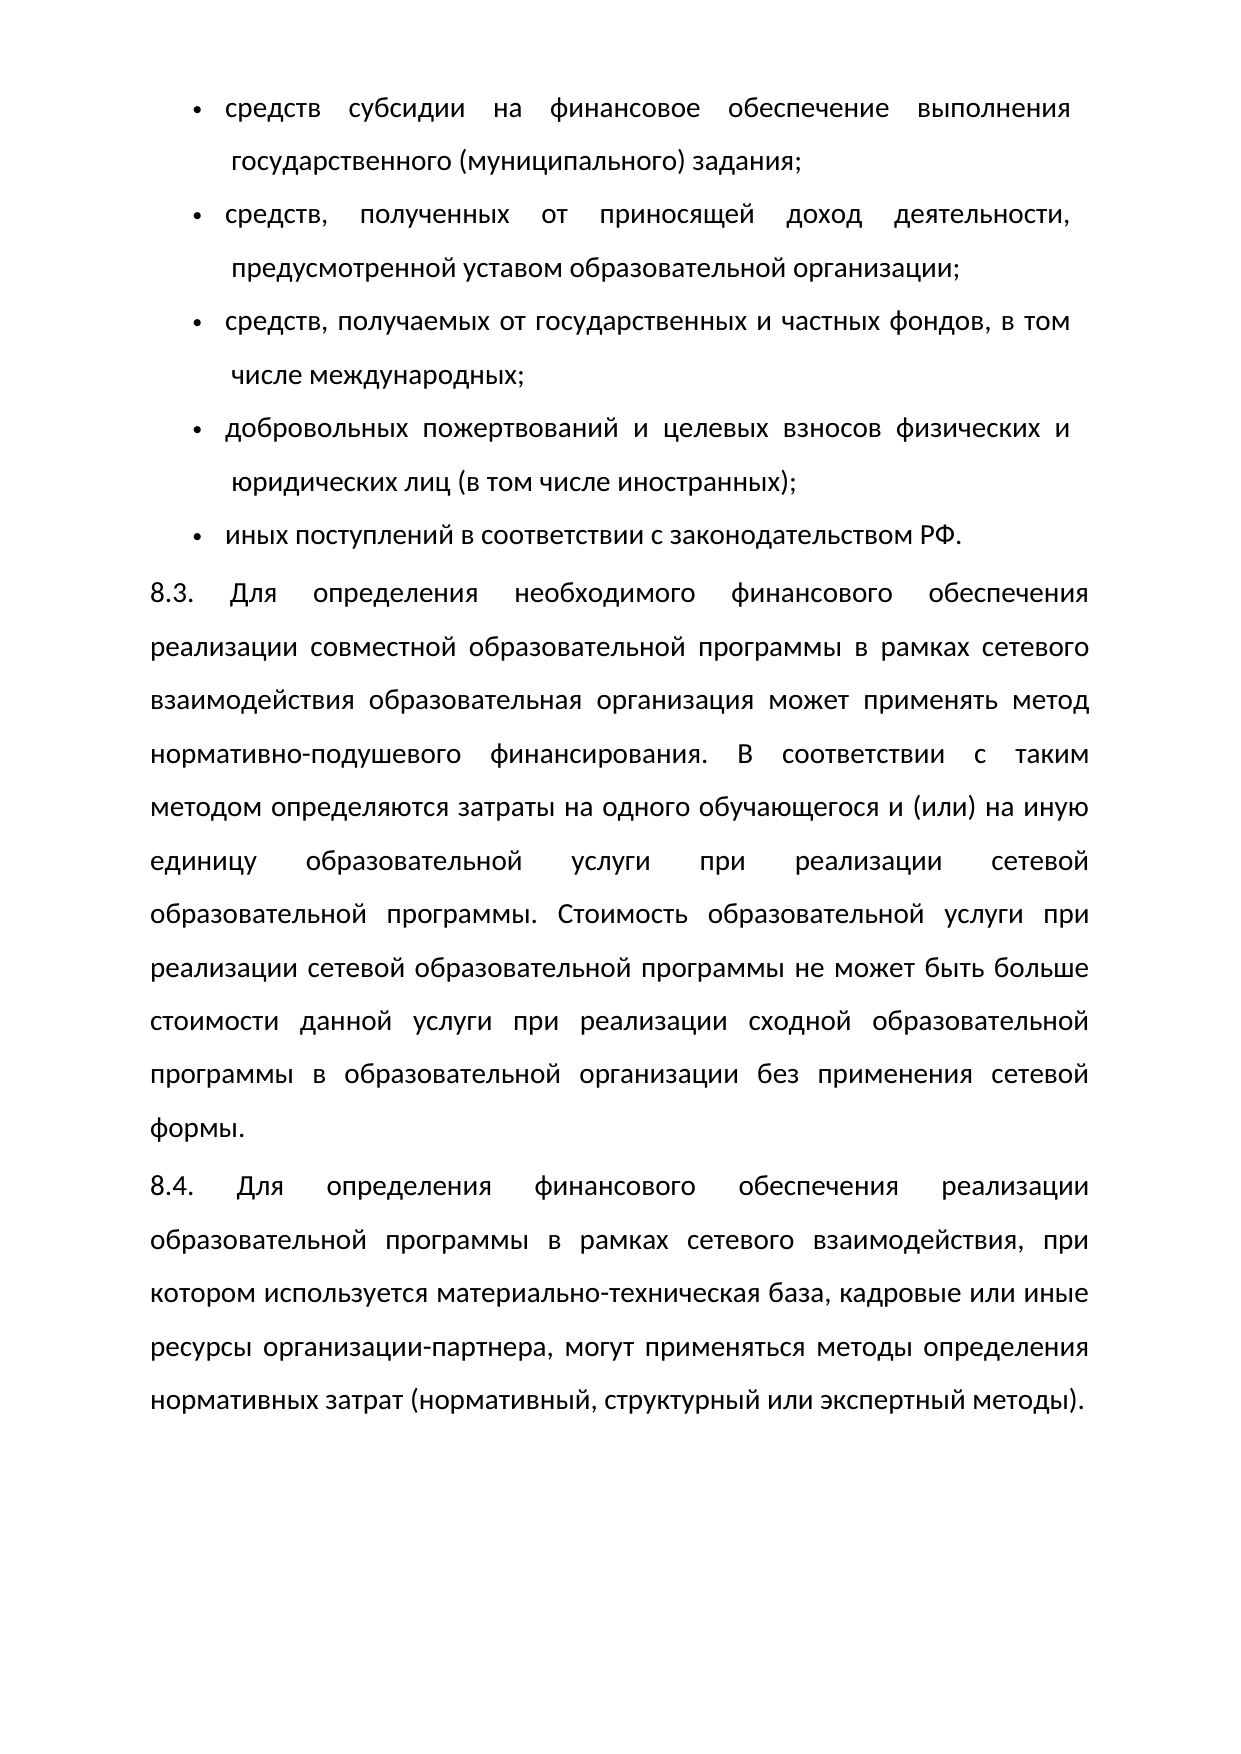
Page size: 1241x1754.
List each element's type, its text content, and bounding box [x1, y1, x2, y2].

text 8.4. Для определения финансового обеспечения реализации образовательной программы в рамках сетевого взаимодействия, при котором используется материально-техническая база, кадровые или иные ресурсы организации-партнера, могут применяться методы определения нормативных затрат (нормативный, структурный или экспертный методы). [150, 1167, 1090, 1417]
list средств, полученных от приносящей доход деятельности, предусмотренной уставом образовательной организации; [194, 196, 1071, 284]
list добровольных пожертвований и целевых взносов физических и юридических лиц (в том числе иностранных); [194, 409, 1071, 498]
list средств субсидии на финансовое обеспечение выполнения государственного (муниципального) задания; [194, 89, 1071, 178]
text 8.3. Для определения необходимого финансового обеспечения реализации совместной образовательной программы в рамках сетевого взаимодействия образовательная организация может применять метод нормативно-подушевого финансирования. В соответствии с таким методом определяются затраты на одного обучающегося и (или) на иную единицу образовательной услуги при реализации сетевой образовательной программы. Стоимость образовательной услуги при реализации сетевой образовательной программы не может быть больше стоимости данной услуги при реализации сходной образовательной программы в образовательной организации без применения сетевой формы. [150, 574, 1090, 1144]
list иных поступлений в соответствии с законодательством РФ. [194, 516, 1071, 552]
list средств, получаемых от государственных и частных фондов, в том числе международных; [194, 302, 1071, 391]
